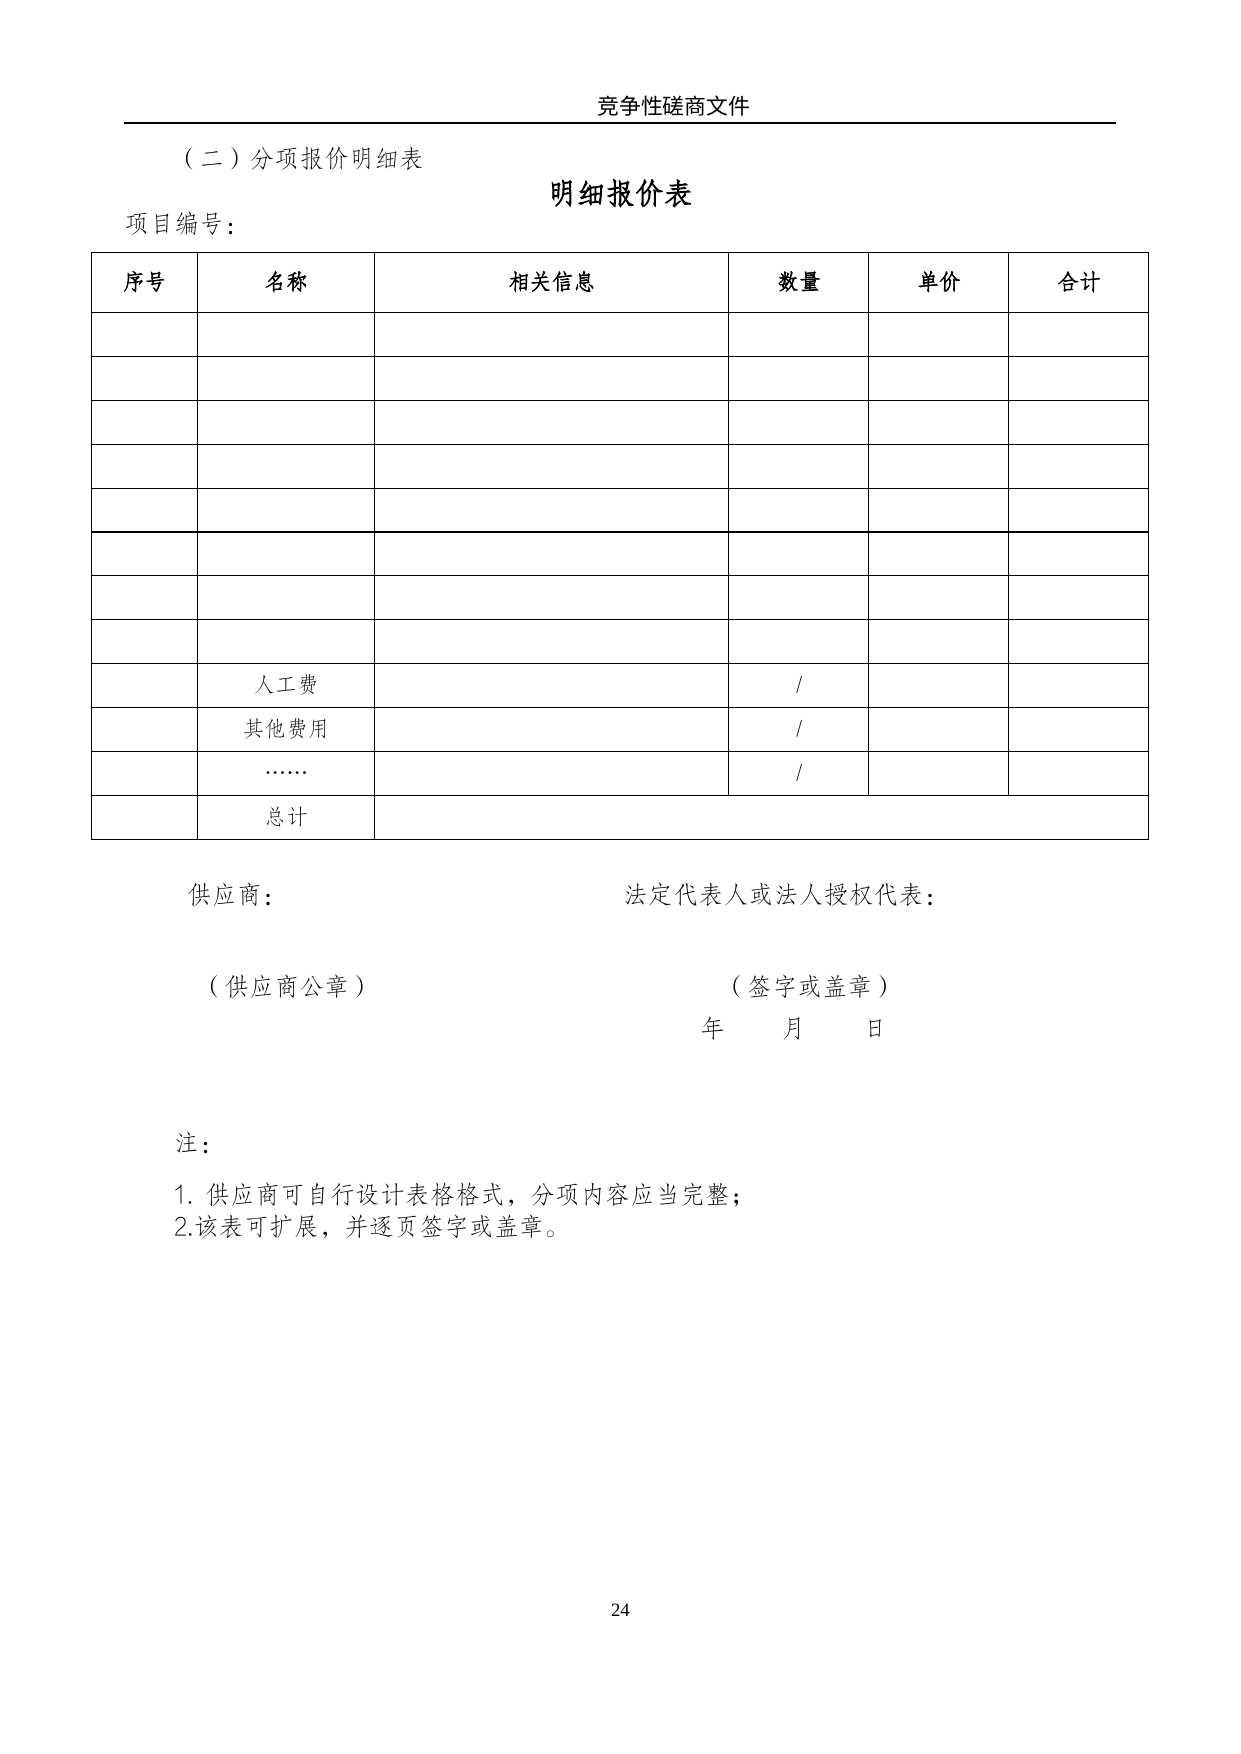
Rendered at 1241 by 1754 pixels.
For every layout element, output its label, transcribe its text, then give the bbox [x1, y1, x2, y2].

table_cell [729, 357, 868, 399]
table_cell [869, 313, 1008, 356]
table_cell [1009, 445, 1148, 487]
table_cell [729, 576, 868, 619]
table_cell [1009, 489, 1148, 531]
table_cell [729, 489, 868, 531]
table_cell 6 [92, 533, 197, 575]
table_header 单价 [869, 253, 1008, 312]
table_cell …… [198, 752, 374, 795]
table_cell [729, 620, 868, 663]
table_cell [729, 401, 868, 443]
table_cell [198, 445, 374, 487]
table_cell [198, 576, 374, 619]
table_cell [1009, 576, 1148, 619]
table_cell 2 [92, 357, 197, 399]
table_cell 5 [92, 489, 197, 531]
table_cell [1009, 357, 1148, 399]
table_cell 其他费用 [198, 708, 374, 751]
table_cell [869, 533, 1008, 575]
table_cell [198, 620, 374, 663]
table_cell 8 [92, 620, 197, 663]
table_cell 1 [92, 313, 197, 356]
table_header 合计 [1009, 253, 1148, 312]
table_header 数量 [729, 253, 868, 312]
text （供应商公章） （签字或盖章） [124, 974, 1116, 1002]
table_cell [869, 620, 1008, 663]
table_cell [375, 664, 728, 707]
table_cell [375, 752, 728, 795]
table_cell [869, 752, 1008, 795]
table_cell / [729, 664, 868, 707]
text 年 月 日 [124, 1016, 1116, 1043]
table_cell / [729, 708, 868, 751]
text 注： [124, 1109, 1116, 1161]
table_header 序号 [92, 253, 197, 312]
table_cell 10 [92, 708, 197, 751]
text 明细报价表 [124, 178, 1116, 211]
table_cell [869, 401, 1008, 443]
text 1. 供应商可自行设计表格格式，分项内容应当完整； [124, 1161, 1116, 1213]
table_cell [729, 445, 868, 487]
table_cell [1009, 664, 1148, 707]
table_cell [869, 708, 1008, 751]
table_cell [1009, 401, 1148, 443]
table_cell [869, 664, 1008, 707]
table_cell / [729, 752, 868, 795]
table_header 相关信息 [375, 253, 728, 312]
table_cell [1009, 752, 1148, 795]
table_cell [198, 401, 374, 443]
table_cell 总计 [198, 796, 374, 839]
table_cell [198, 489, 374, 531]
table_cell [1009, 708, 1148, 751]
table_cell [1009, 313, 1148, 356]
table_cell [375, 796, 1148, 839]
table_cell [869, 576, 1008, 619]
table_cell 3 [92, 401, 197, 443]
table_cell [869, 357, 1008, 399]
table_cell [729, 533, 868, 575]
table_cell [375, 489, 728, 531]
table_header 名称 [198, 253, 374, 312]
table_cell [869, 489, 1008, 531]
table_cell 9 [92, 664, 197, 707]
table_cell 11 [92, 752, 197, 795]
table_cell [375, 708, 728, 751]
text （二）分项报价明细表 [124, 124, 1116, 178]
table_cell [375, 357, 728, 399]
table_cell [1009, 620, 1148, 663]
table_cell [375, 620, 728, 663]
table_cell [375, 313, 728, 356]
table_cell 7 [92, 576, 197, 619]
table_cell 人工费 [198, 664, 374, 707]
text 2.该表可扩展，并逐页签字或盖章。 [124, 1213, 1116, 1241]
table_cell [375, 533, 728, 575]
table_cell [375, 445, 728, 487]
table_cell 12 [92, 796, 197, 839]
table_cell [375, 576, 728, 619]
text 供应商： 法定代表人或法人授权代表： [124, 882, 1116, 910]
table_cell 4 [92, 445, 197, 487]
table_cell [729, 313, 868, 356]
table_cell [198, 357, 374, 399]
text 项目编号： [124, 211, 1116, 238]
table_cell [1009, 533, 1148, 575]
table_cell [198, 313, 374, 356]
table_cell [375, 401, 728, 443]
table_cell [869, 445, 1008, 487]
table_cell [198, 533, 374, 575]
